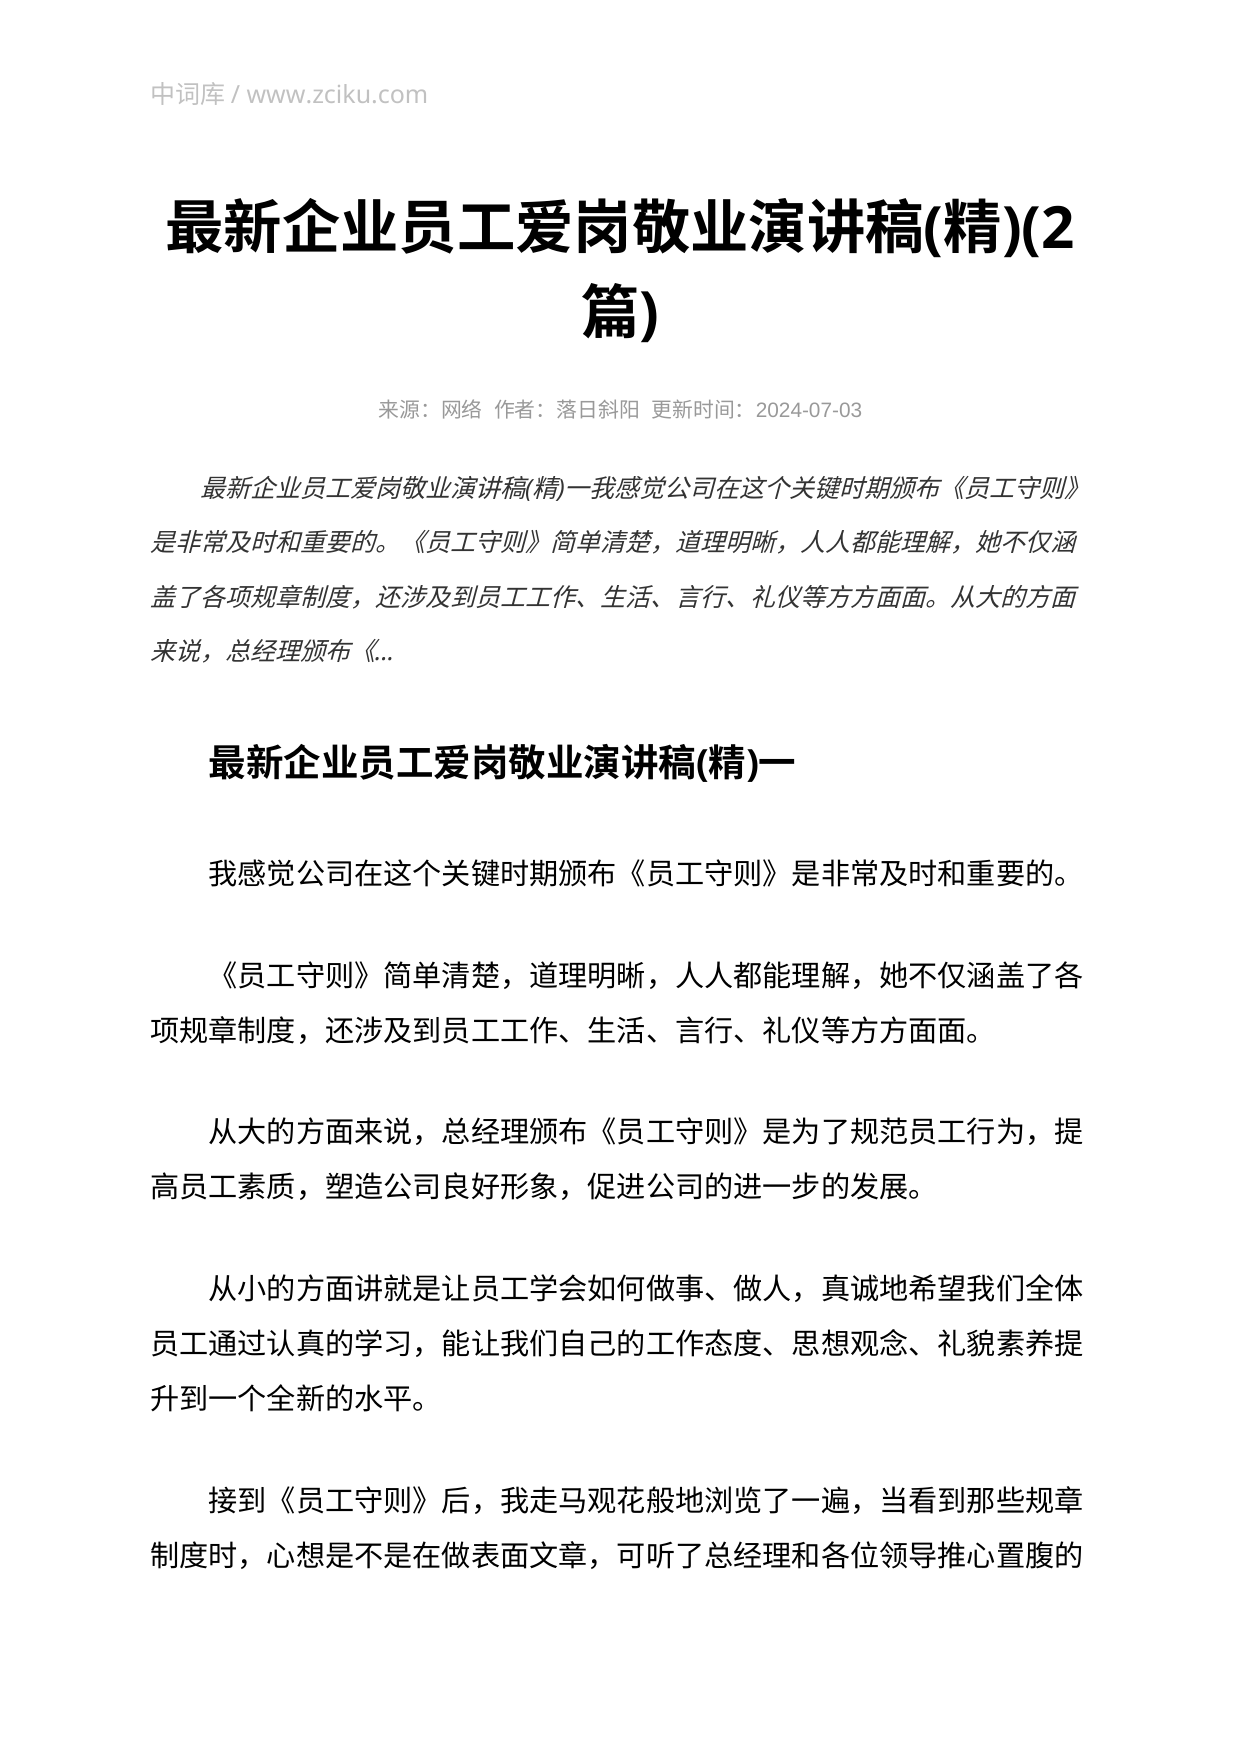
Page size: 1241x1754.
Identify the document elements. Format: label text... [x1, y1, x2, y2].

text 最新企业员工爱岗敬业演讲稿(精)一 [150, 733, 1090, 787]
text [150, 1477, 1090, 1574]
text 我感觉公司在这个关键时期颁布《员工守则》是非常及时和重要的。 [150, 851, 1090, 893]
text 《员工守则》简单清楚，道理明晰，人人都能理解，她不仅涵盖了各项规章制度，还涉及到员工工作、生活、言行、礼仪等方方面面。 [150, 952, 1090, 1049]
subtitle 最新企业员工爱岗敬业演讲稿(精)(2篇) [150, 181, 1090, 351]
text 来源：网络 作者：落日斜阳 更新时间：2024-07-03 [150, 398, 1090, 422]
text 从小的方面讲就是让员工学会如何做事、做人，真诚地希望我们全体员工通过认真的学习，能让我们自己的工作态度、思想观念、礼貌素养提升到一个全新的水平。 [150, 1266, 1090, 1418]
text 从大的方面来说，总经理颁布《员工守则》是为了规范员工行为，提高员工素质，塑造公司良好形象，促进公司的进一步的发展。 [150, 1109, 1090, 1206]
text 最新企业员工爱岗敬业演讲稿(精)一我感觉公司在这个关键时期颁布《员工守则》是非常及时和重要的。《员工守则》简单清楚，道理明晰，人人都能理解，她不仅涵盖了各项规章制度，还涉及到员工工作、生活、言行、礼仪等方方面面。从大的方面来说，总经理颁布《... [150, 468, 1090, 668]
